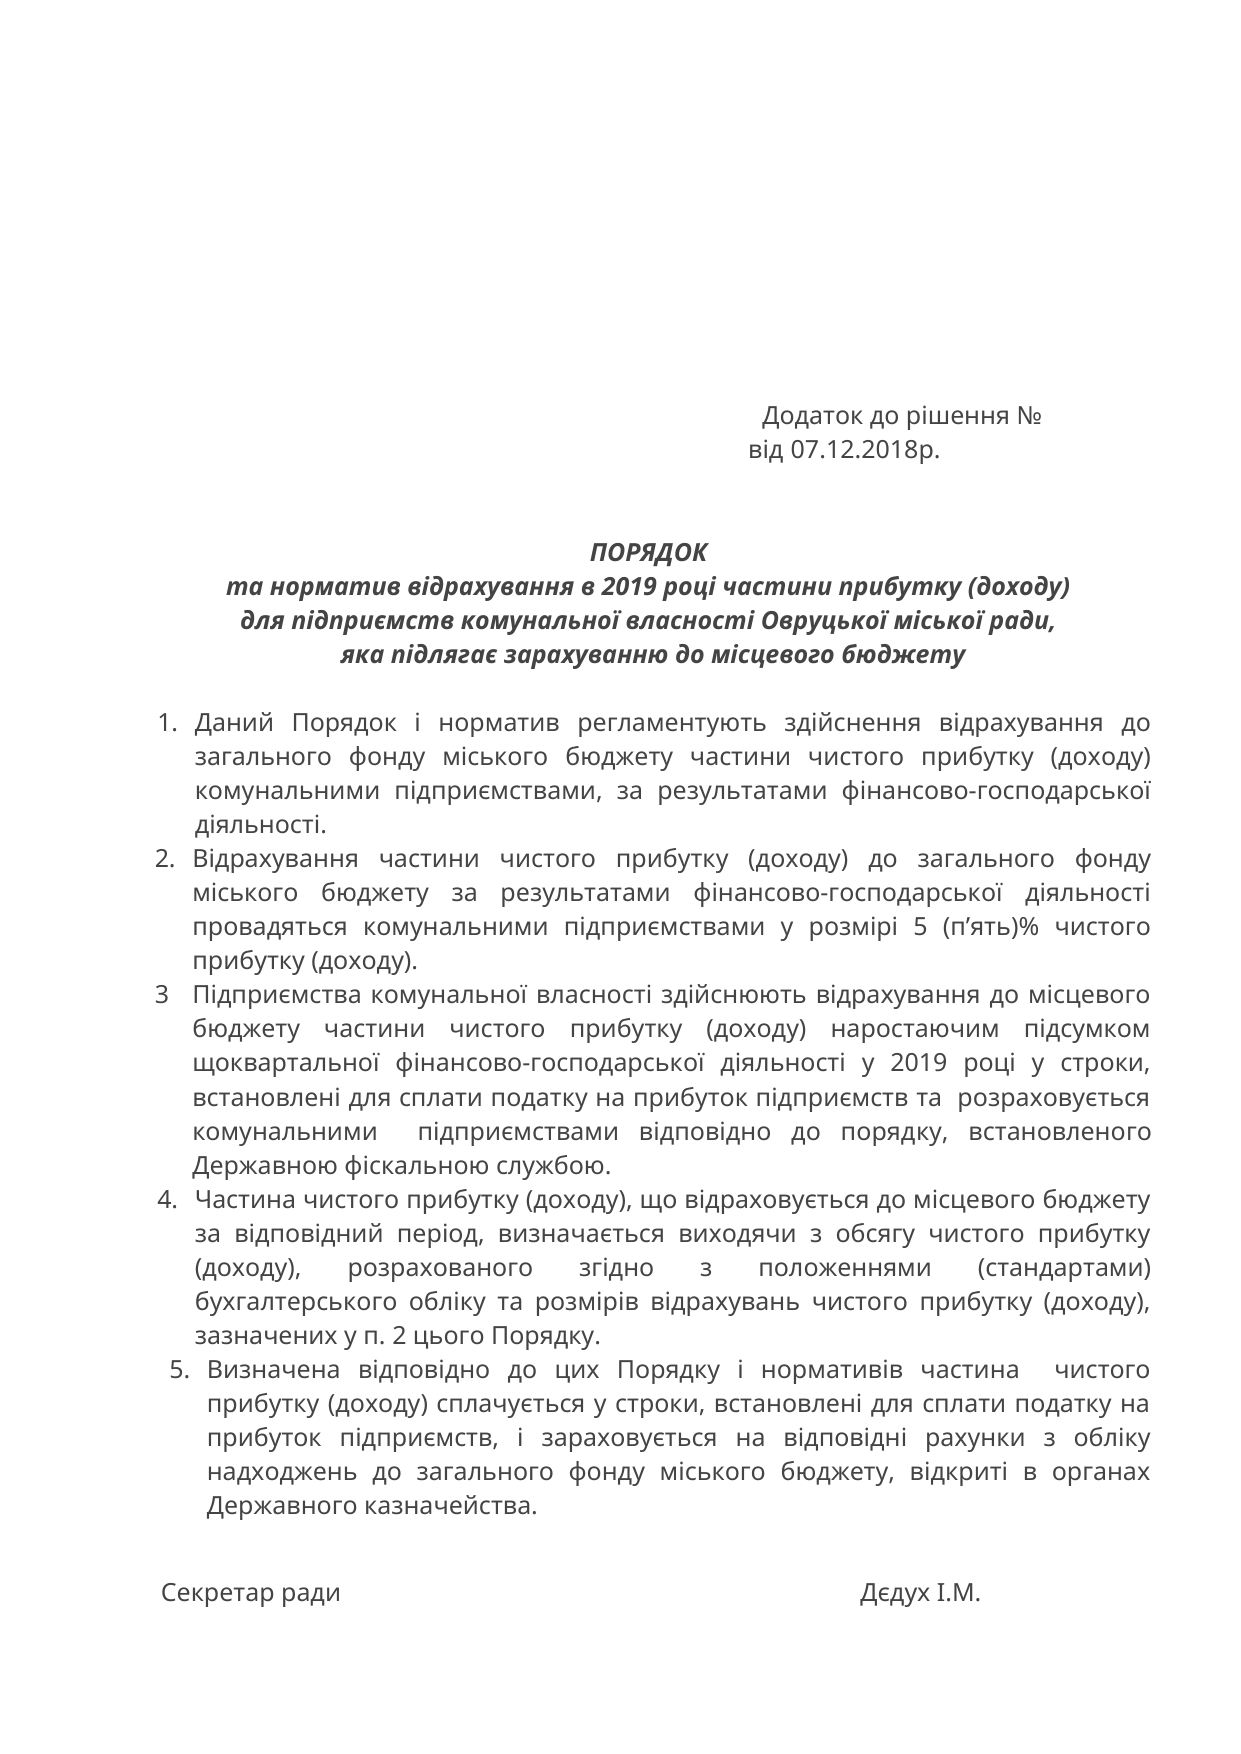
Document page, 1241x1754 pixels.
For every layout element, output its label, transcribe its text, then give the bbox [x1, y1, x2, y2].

list Даний Порядок і норматив регламентують здійснення відрахування до загального фонду міського бюджету частини чистого прибутку (доходу) комунальними підприємствами, за результатами фінансово-господарської діяльності. [157, 704, 1152, 841]
text для підприємств комунальної власності Овруцької міської ради, [148, 602, 1152, 636]
text Секретар ради Дєдух І.М. [148, 1575, 1152, 1609]
list Підприємства комунальної власності здійснюють відрахування до місцевого бюджету частини чистого прибутку (доходу) наростаючим підсумком щоквартальної фінансово-господарської діяльності у 2019 році у строки, встановлені для сплати податку на прибуток підприємств та розраховується комунальними підприємствами відповідно до порядку, встановленого Державною фіскальною службою. [154, 977, 1152, 1181]
list Відрахування частини чистого прибутку (доходу) до загального фонду міського бюджету за результатами фінансово-господарської діяльності провадяться комунальними підприємствами у розмірі 5 (п’ять)% чистого прибутку (доходу). [154, 841, 1152, 977]
text Додаток до рішення № [148, 398, 1152, 432]
text та норматив відрахування в 2019 році частини прибутку (доходу) [148, 568, 1152, 602]
list Частина чистого прибутку (доходу), що відраховується до місцевого бюджету за відповідний період, визначається виходячи з обсягу чистого прибутку (доходу), розрахованого згідно з положеннями (стандартами) бухгалтерського обліку та розмірів відрахувань чистого прибутку (доходу), зазначених у п. 2 цього Порядку. [157, 1181, 1152, 1352]
text яка підлягає зарахуванню до місцевого бюджету [148, 636, 1152, 670]
text від 07.12.2018р. [148, 432, 1152, 466]
text ПОРЯДОК [148, 534, 1152, 568]
list Визначена відповідно до цих Порядку і нормативів частина чистого прибутку (доходу) сплачується у строки, встановлені для сплати податку на прибуток підприємств, і зараховується на відповідні рахунки з обліку надходжень до загального фонду міського бюджету, відкриті в органах Державного казначейства. [169, 1352, 1152, 1522]
